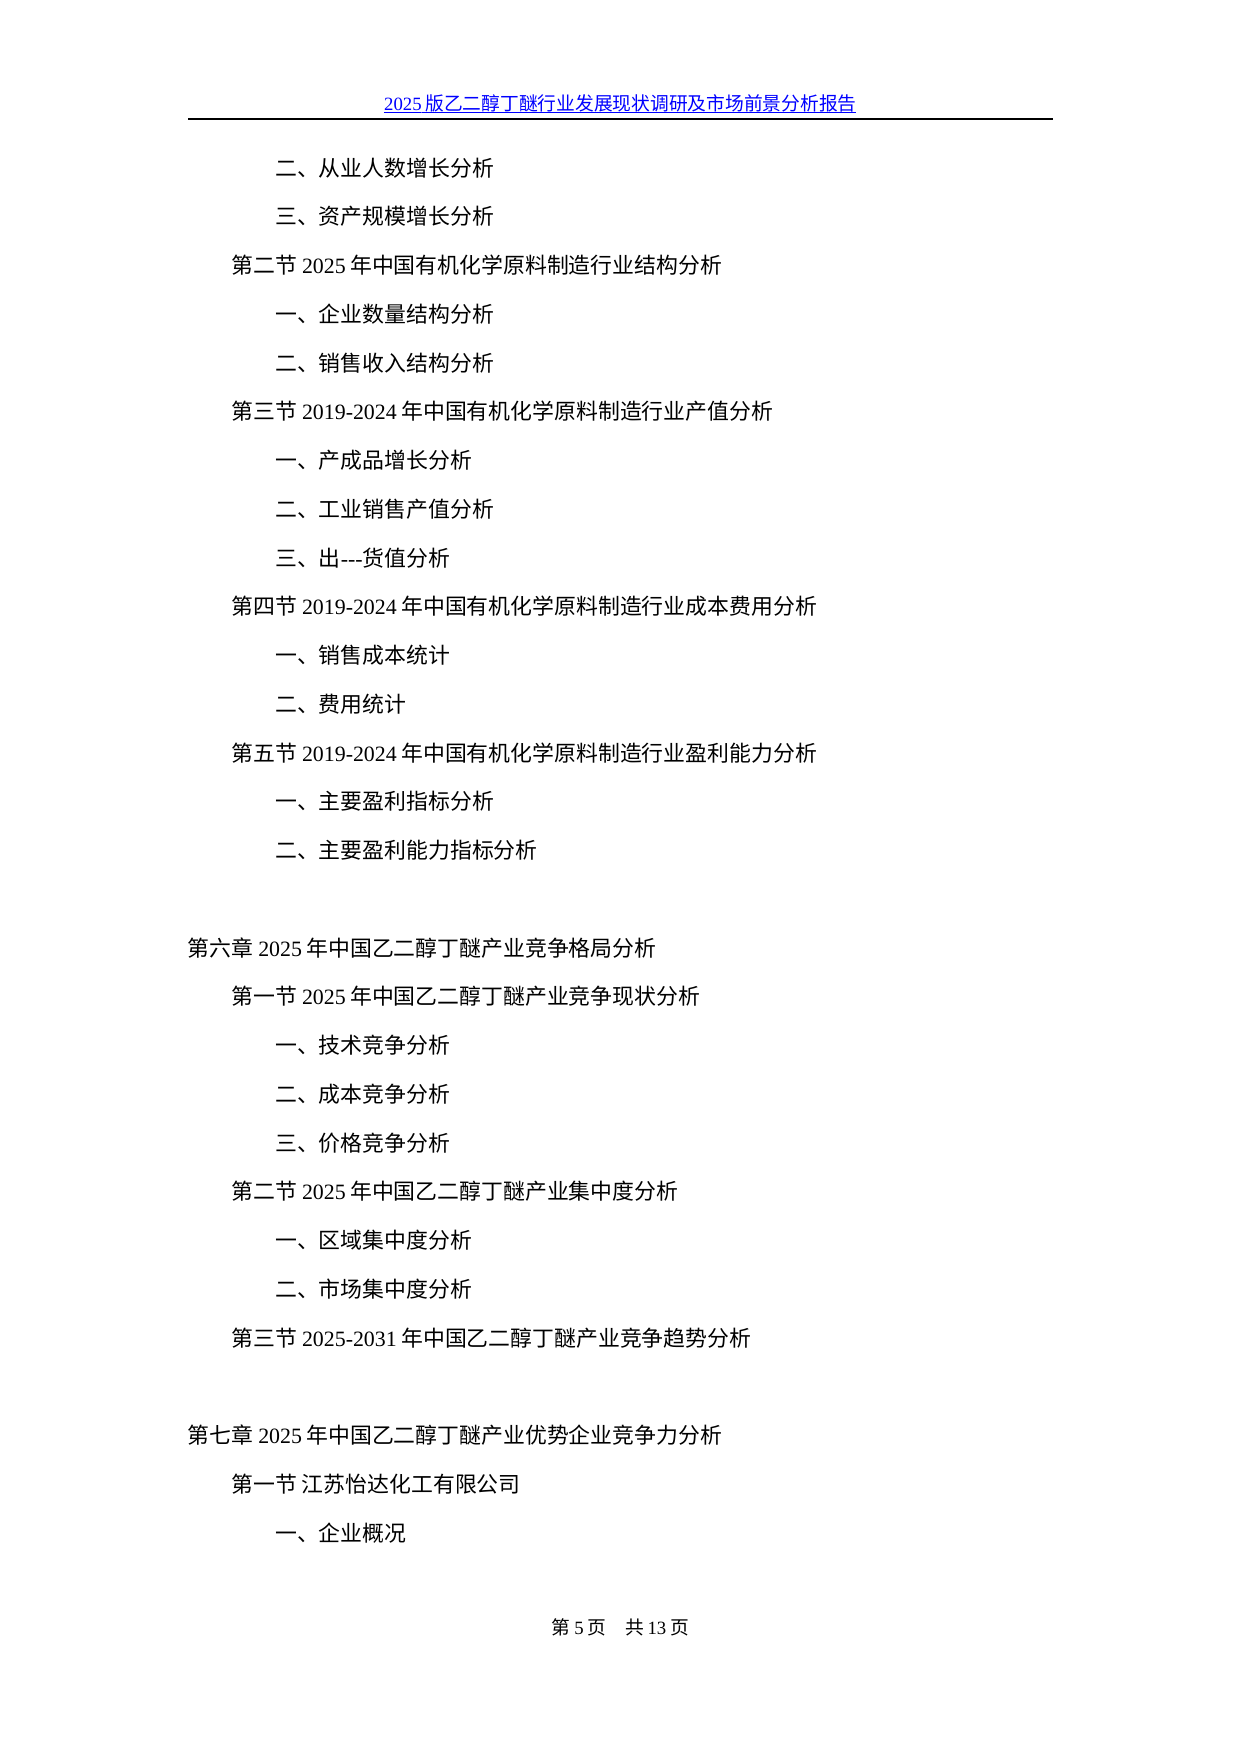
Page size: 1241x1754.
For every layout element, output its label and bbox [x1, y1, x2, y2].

text [187, 150, 1053, 1548]
